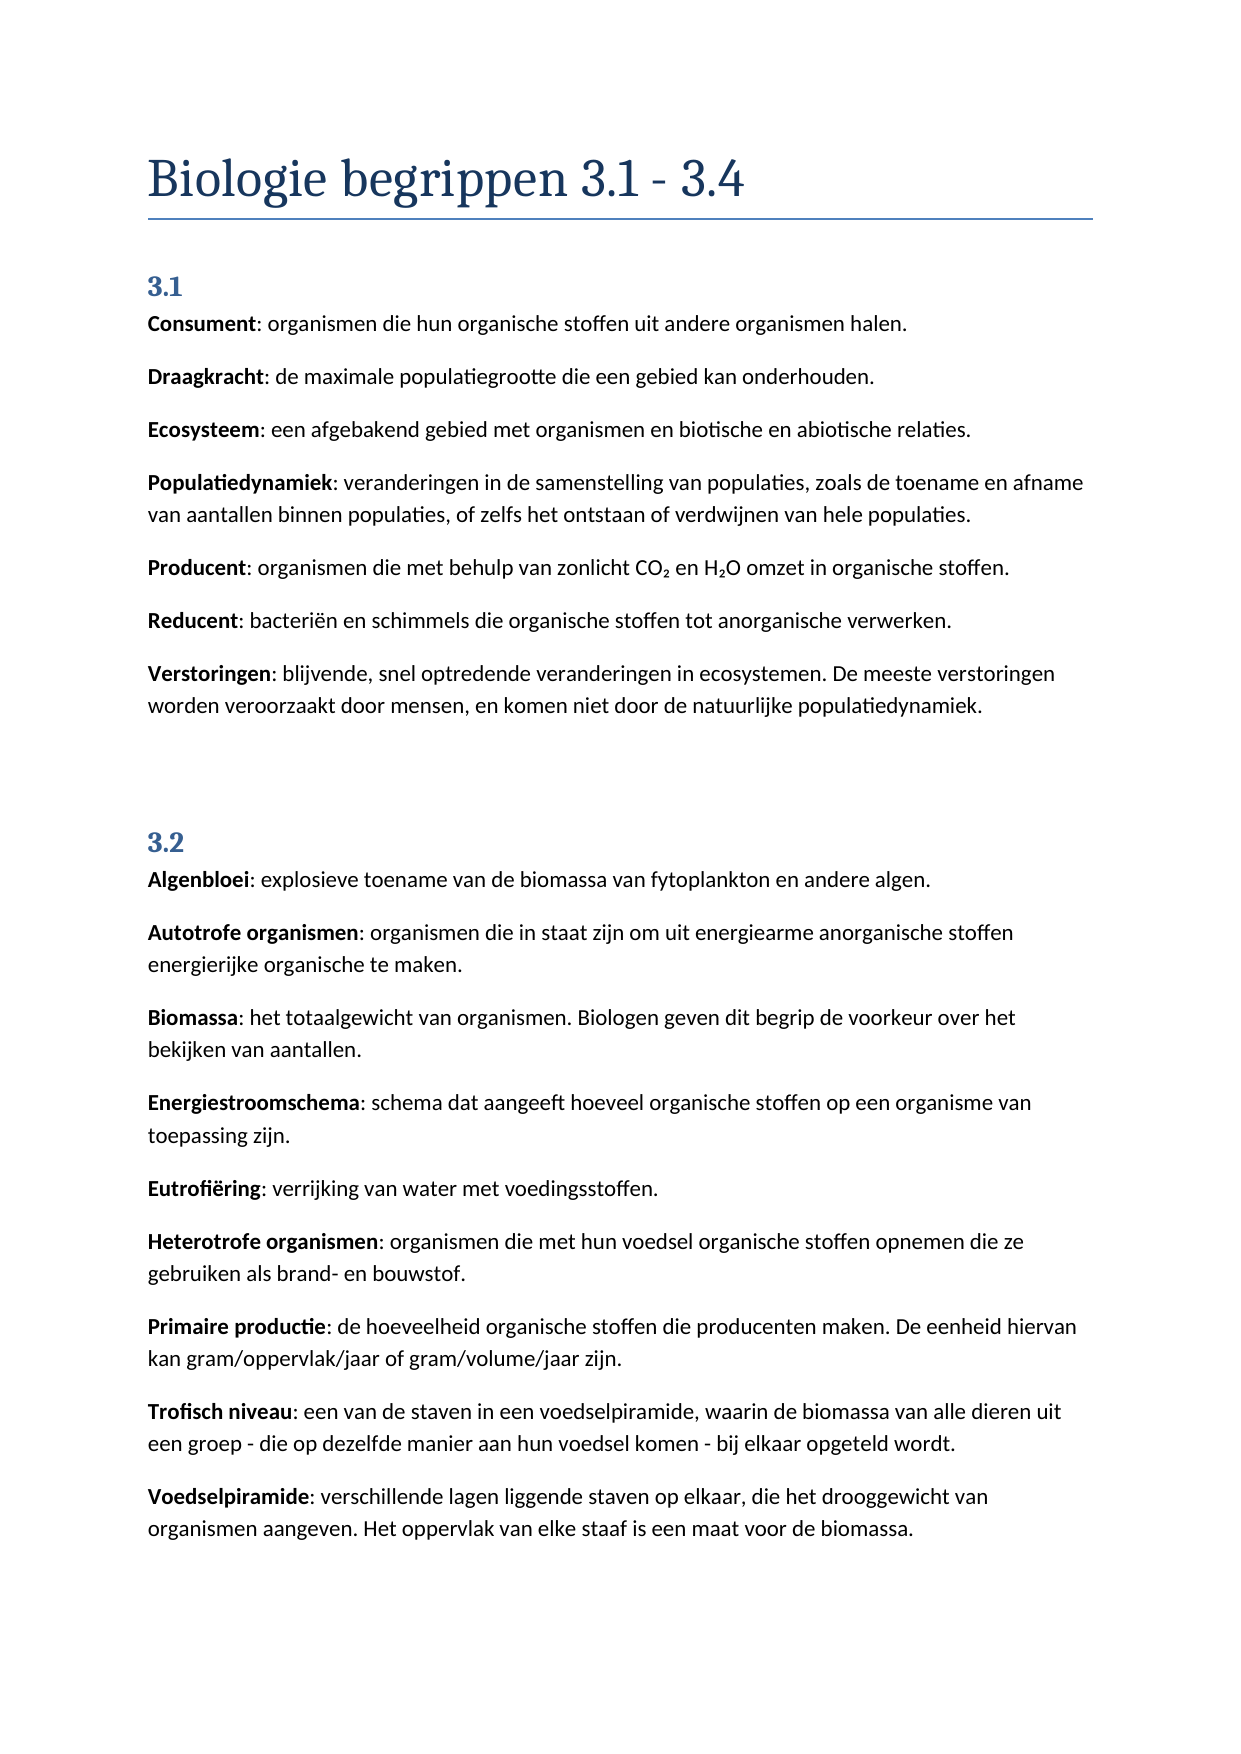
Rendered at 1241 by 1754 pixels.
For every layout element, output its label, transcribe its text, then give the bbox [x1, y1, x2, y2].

text Ecosysteem: een afgebakend gebied met organismen en biotische en abiotische relaties. [148, 415, 1093, 443]
text Draagkracht: de maximale populatiegrootte die een gebied kan onderhouden. [148, 362, 1093, 390]
subtitle 3.1 [148, 270, 1093, 304]
text Biomassa: het totaalgewicht van organismen. Biologen geven dit begrip de voorkeur over het bekijken van aantallen. [148, 1003, 1093, 1063]
text Energiestroomschema: schema dat aangeeft hoeveel organische stoffen op een organisme van toepassing zijn. [148, 1088, 1093, 1149]
text Verstoringen: blijvende, snel optredende veranderingen in ecosystemen. De meeste verstoringen worden veroorzaakt door mensen, en komen niet door de natuurlijke populatiedynamiek. [148, 659, 1093, 719]
text Voedselpiramide: verschillende lagen liggende staven op elkaar, die het drooggewicht van organismen aangeven. Het oppervlak van elke staaf is een maat voor de biomassa. [148, 1482, 1093, 1543]
text Autotrofe organismen: organismen die in staat zijn om uit energiearme anorganische stoffen energierijke organische te maken. [148, 918, 1093, 978]
text Algenbloei: explosieve toename van de biomassa van fytoplankton en andere algen. [148, 865, 1093, 893]
text Producent: organismen die met behulp van zonlicht CO₂ en H₂O omzet in organische stoffen. [148, 553, 1093, 581]
text Primaire productie: de hoeveelheid organische stoffen die producenten maken. De eenheid hiervan kan gram/oppervlak/jaar of gram/volume/jaar zijn. [148, 1312, 1093, 1372]
text Populatiedynamiek: veranderingen in de samenstelling van populaties, zoals de toename en afname van aantallen binnen populaties, of zelfs het ontstaan of verdwijnen van hele populaties. [148, 468, 1093, 528]
text Reducent: bacteriën en schimmels die organische stoffen tot anorganische verwerken. [148, 606, 1093, 634]
text Consument: organismen die hun organische stoffen uit andere organismen halen. [148, 309, 1093, 337]
subtitle 3.2 [148, 827, 1093, 860]
title Biologie begrippen 3.1 - 3.4 [148, 148, 1093, 218]
text Eutrofiëring: verrijking van water met voedingsstoffen. [148, 1174, 1093, 1202]
text Heterotrofe organismen: organismen die met hun voedsel organische stoffen opnemen die ze gebruiken als brand- en bouwstof. [148, 1227, 1093, 1287]
text Trofisch niveau: een van de staven in een voedselpiramide, waarin de biomassa van alle dieren uit een groep - die op dezelfde manier aan hun voedsel komen - bij elkaar opgeteld wordt. [148, 1397, 1093, 1457]
